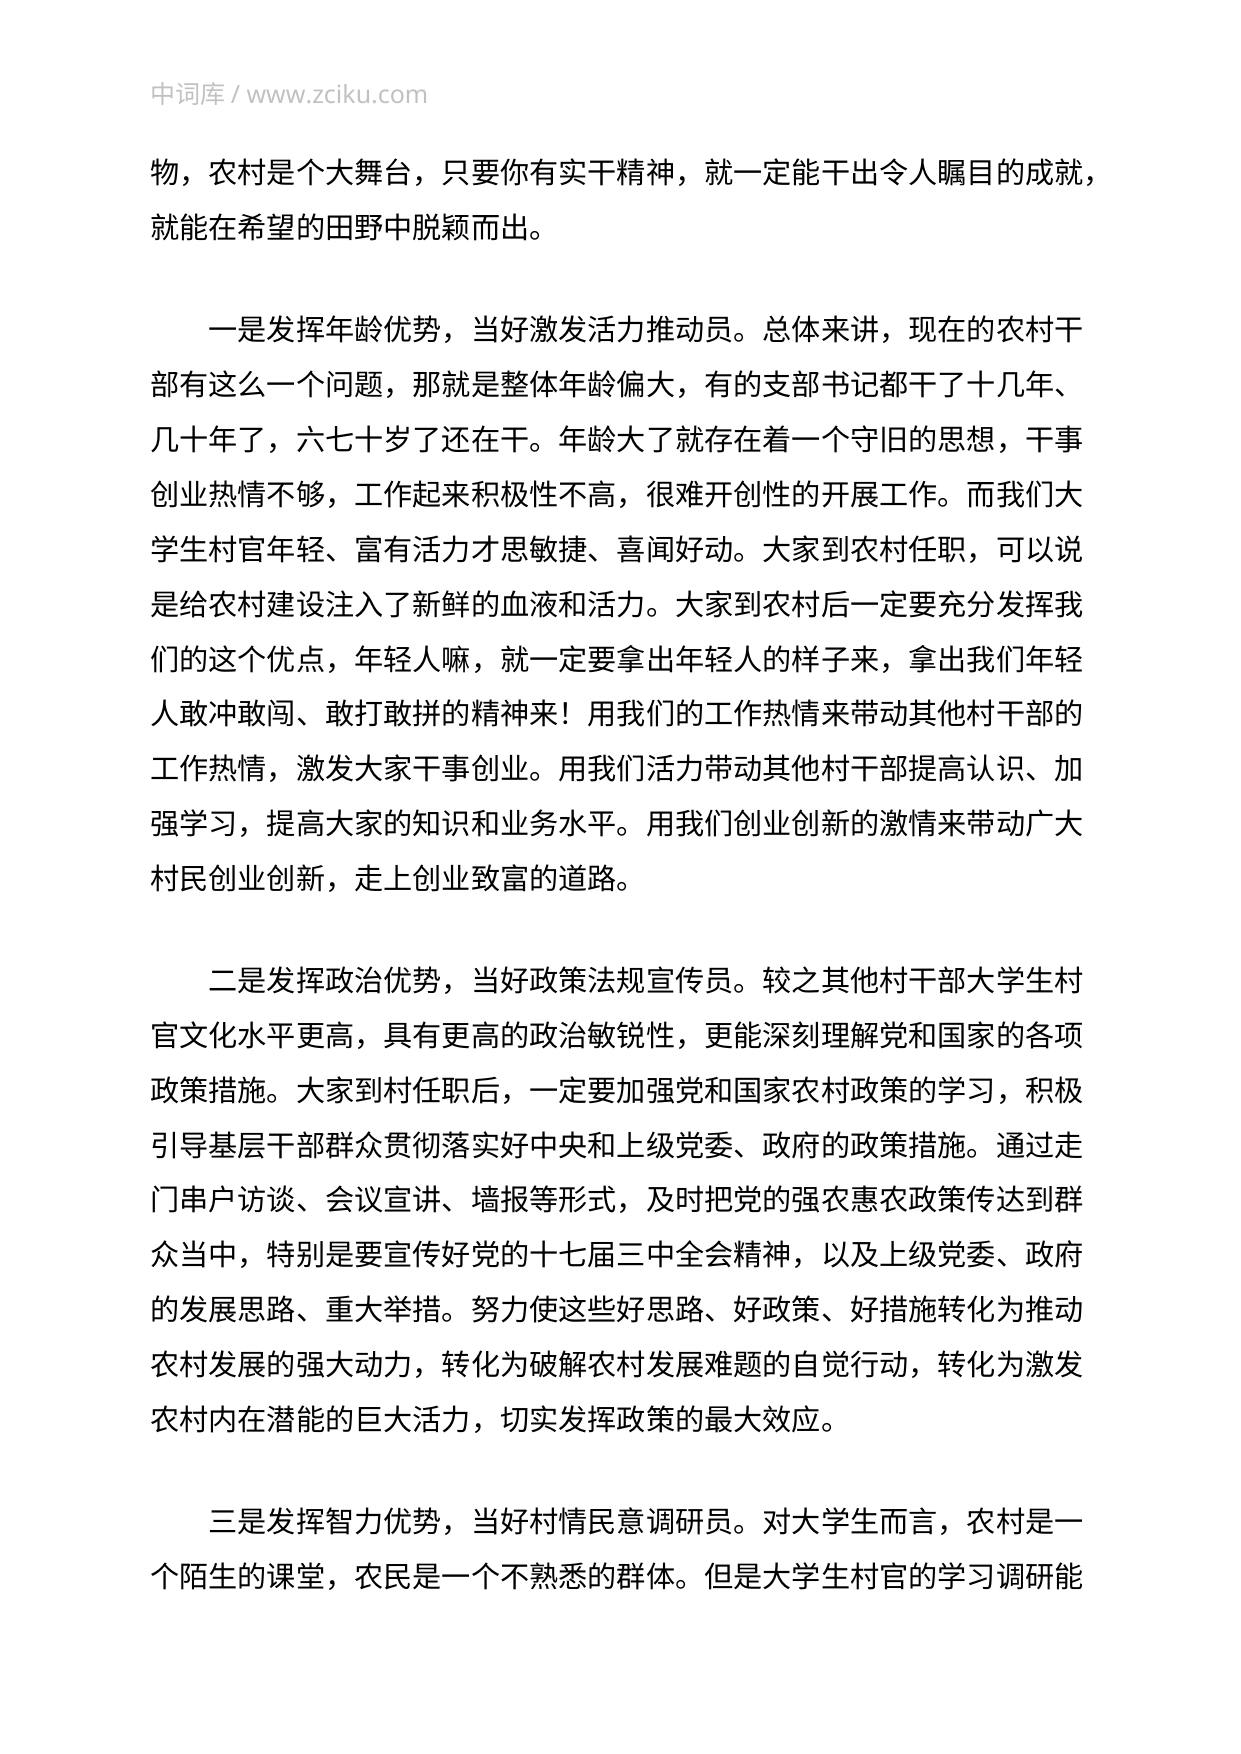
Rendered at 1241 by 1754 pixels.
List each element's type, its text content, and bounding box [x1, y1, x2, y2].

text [150, 1498, 1090, 1596]
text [150, 150, 1090, 247]
text 一是发挥年龄优势，当好激发活力推动员。总体来讲，现在的农村干部有这么一个问题，那就是整体年龄偏大，有的支部书记都干了十几年、几十年了，六七十岁了还在干。年龄大了就存在着一个守旧的思想，干事创业热情不够，工作起来积极性不高，很难开创性的开展工作。而我们大学生村官年轻、富有活力才思敏捷、喜闻好动。大家到农村任职，可以说是给农村建设注入了新鲜的血液和活力。大家到农村后一定要充分发挥我们的这个优点，年轻人嘛，就一定要拿出年轻人的样子来，拿出我们年轻人敢冲敢闯、敢打敢拼的精神来！用我们的工作热情来带动其他村干部的工作热情，激发大家干事创业。用我们活力带动其他村干部提高认识、加强学习，提高大家的知识和业务水平。用我们创业创新的激情来带动广大村民创业创新，走上创业致富的道路。 [150, 307, 1090, 898]
text 二是发挥政治优势，当好政策法规宣传员。较之其他村干部大学生村官文化水平更高，具有更高的政治敏锐性，更能深刻理解党和国家的各项政策措施。大家到村任职后，一定要加强党和国家农村政策的学习，积极引导基层干部群众贯彻落实好中央和上级党委、政府的政策措施。通过走门串户访谈、会议宣讲、墙报等形式，及时把党的强农惠农政策传达到群众当中，特别是要宣传好党的十七届三中全会精神，以及上级党委、政府的发展思路、重大举措。努力使这些好思路、好政策、好措施转化为推动农村发展的强大动力，转化为破解农村发展难题的自觉行动，转化为激发农村内在潜能的巨大活力，切实发挥政策的最大效应。 [150, 957, 1090, 1439]
